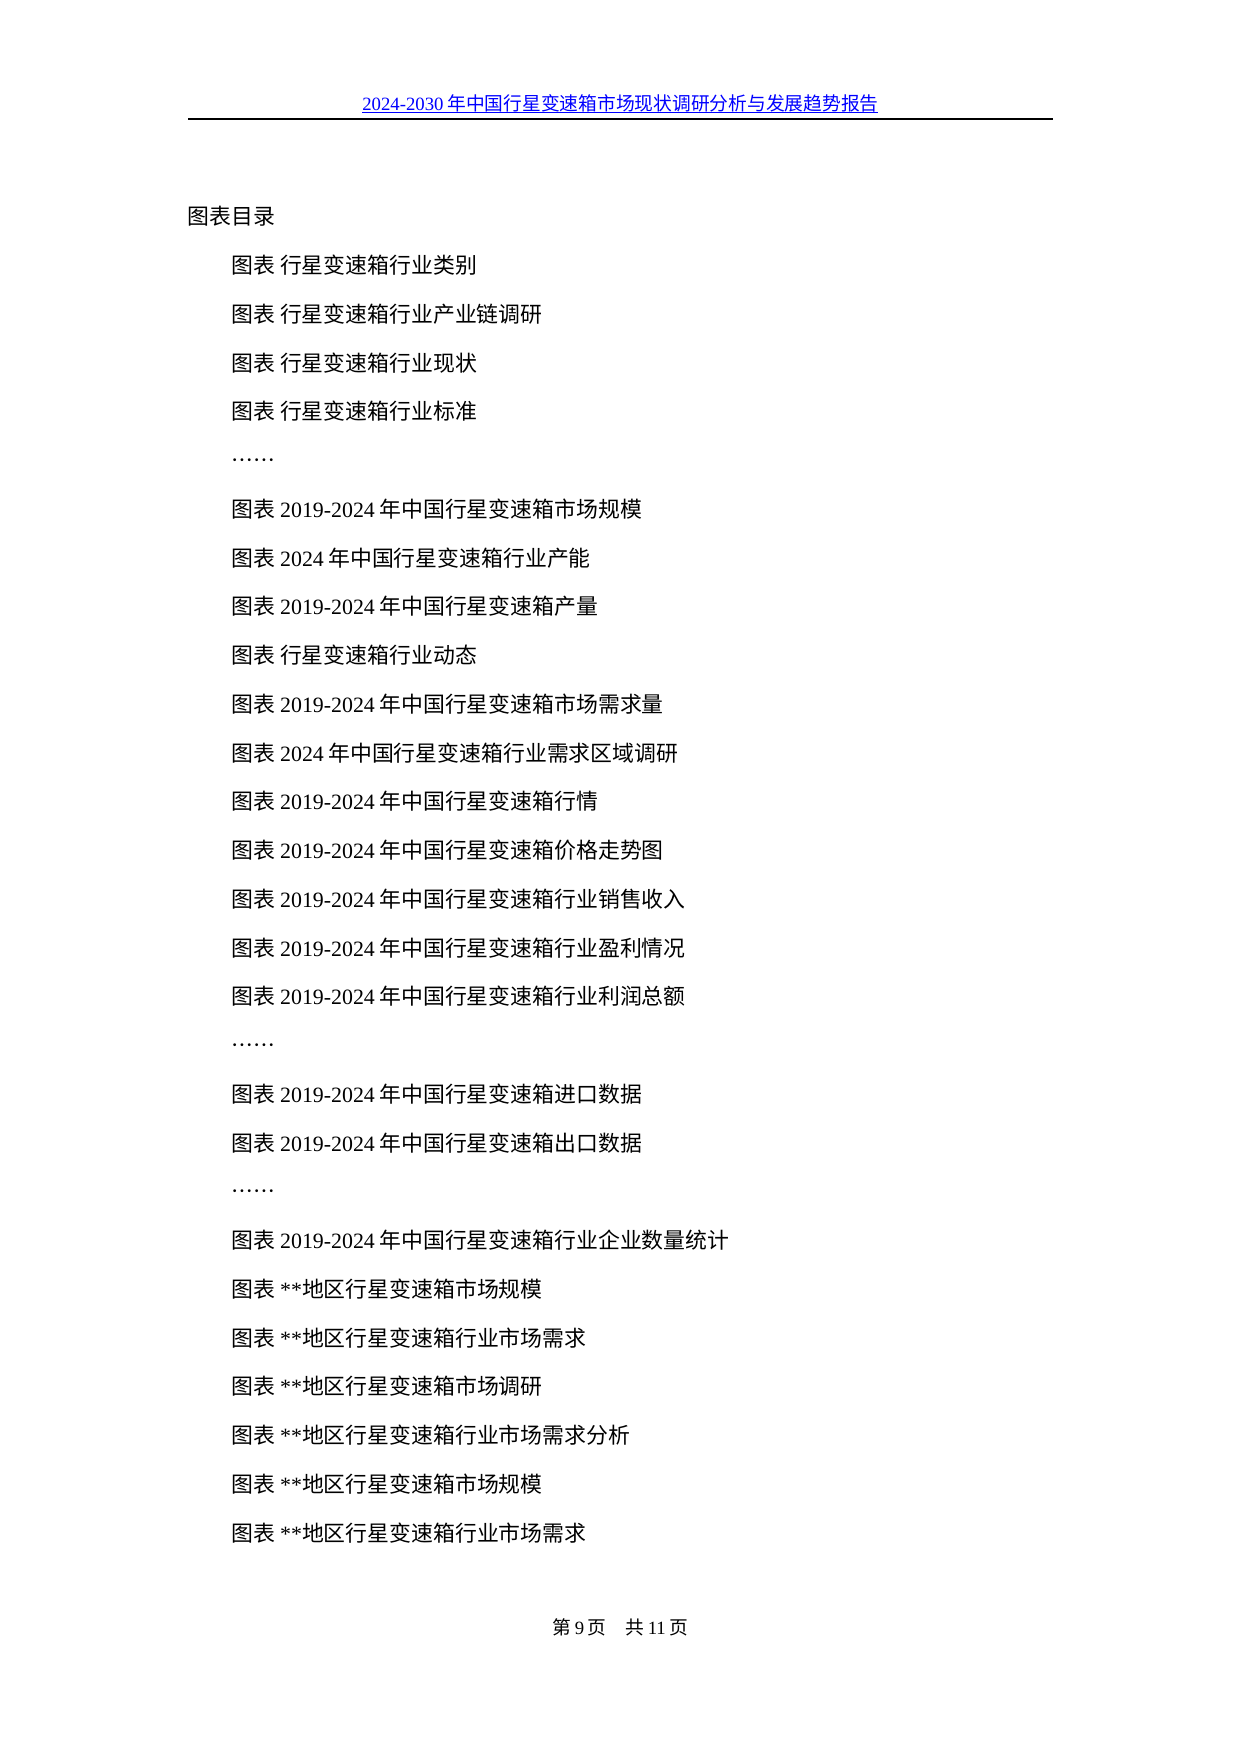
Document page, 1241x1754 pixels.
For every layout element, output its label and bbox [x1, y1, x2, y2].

text [187, 150, 1053, 1548]
